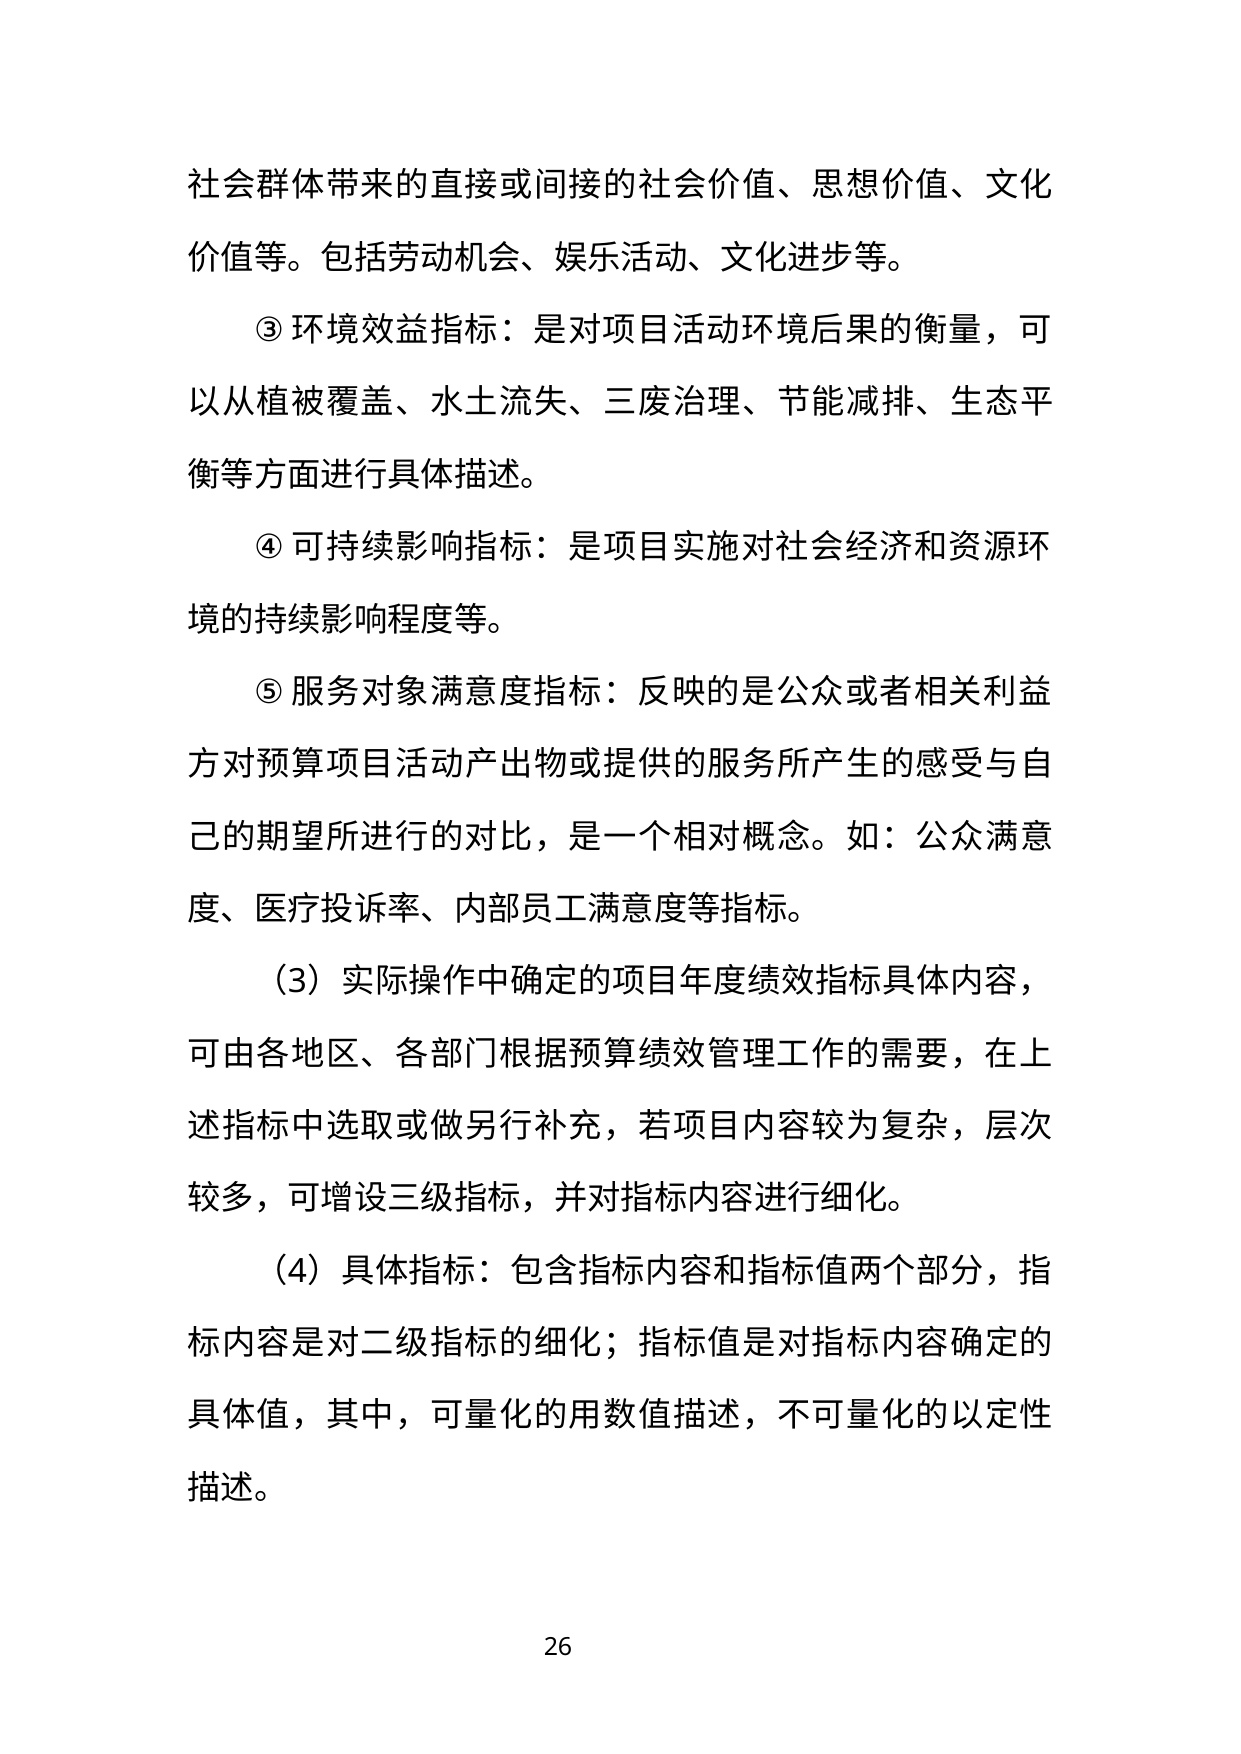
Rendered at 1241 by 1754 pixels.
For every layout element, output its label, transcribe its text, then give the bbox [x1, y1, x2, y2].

text ⑤服务对象满意度指标：反映的是公众或者相关利益方对预算项目活动产出物或提供的服务所产生的感受与自己的期望所进行的对比，是一个相对概念。如：公众满意度、医疗投诉率、内部员工满意度等指标。 [187, 665, 1053, 930]
text （4）具体指标：包含指标内容和指标值两个部分，指标内容是对二级指标的细化；指标值是对指标内容确定的具体值，其中，可量化的用数值描述，不可量化的以定性描述。 [187, 1243, 1053, 1509]
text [187, 158, 1053, 279]
text ④可持续影响指标：是项目实施对社会经济和资源环境的持续影响程度等。 [187, 520, 1053, 641]
text ③环境效益指标：是对项目活动环境后果的衡量，可以从植被覆盖、水土流失、三废治理、节能减排、生态平衡等方面进行具体描述。 [187, 303, 1053, 496]
text （3）实际操作中确定的项目年度绩效指标具体内容，可由各地区、各部门根据预算绩效管理工作的需要，在上述指标中选取或做另行补充，若项目内容较为复杂，层次较多，可增设三级指标，并对指标内容进行细化。 [187, 954, 1053, 1219]
